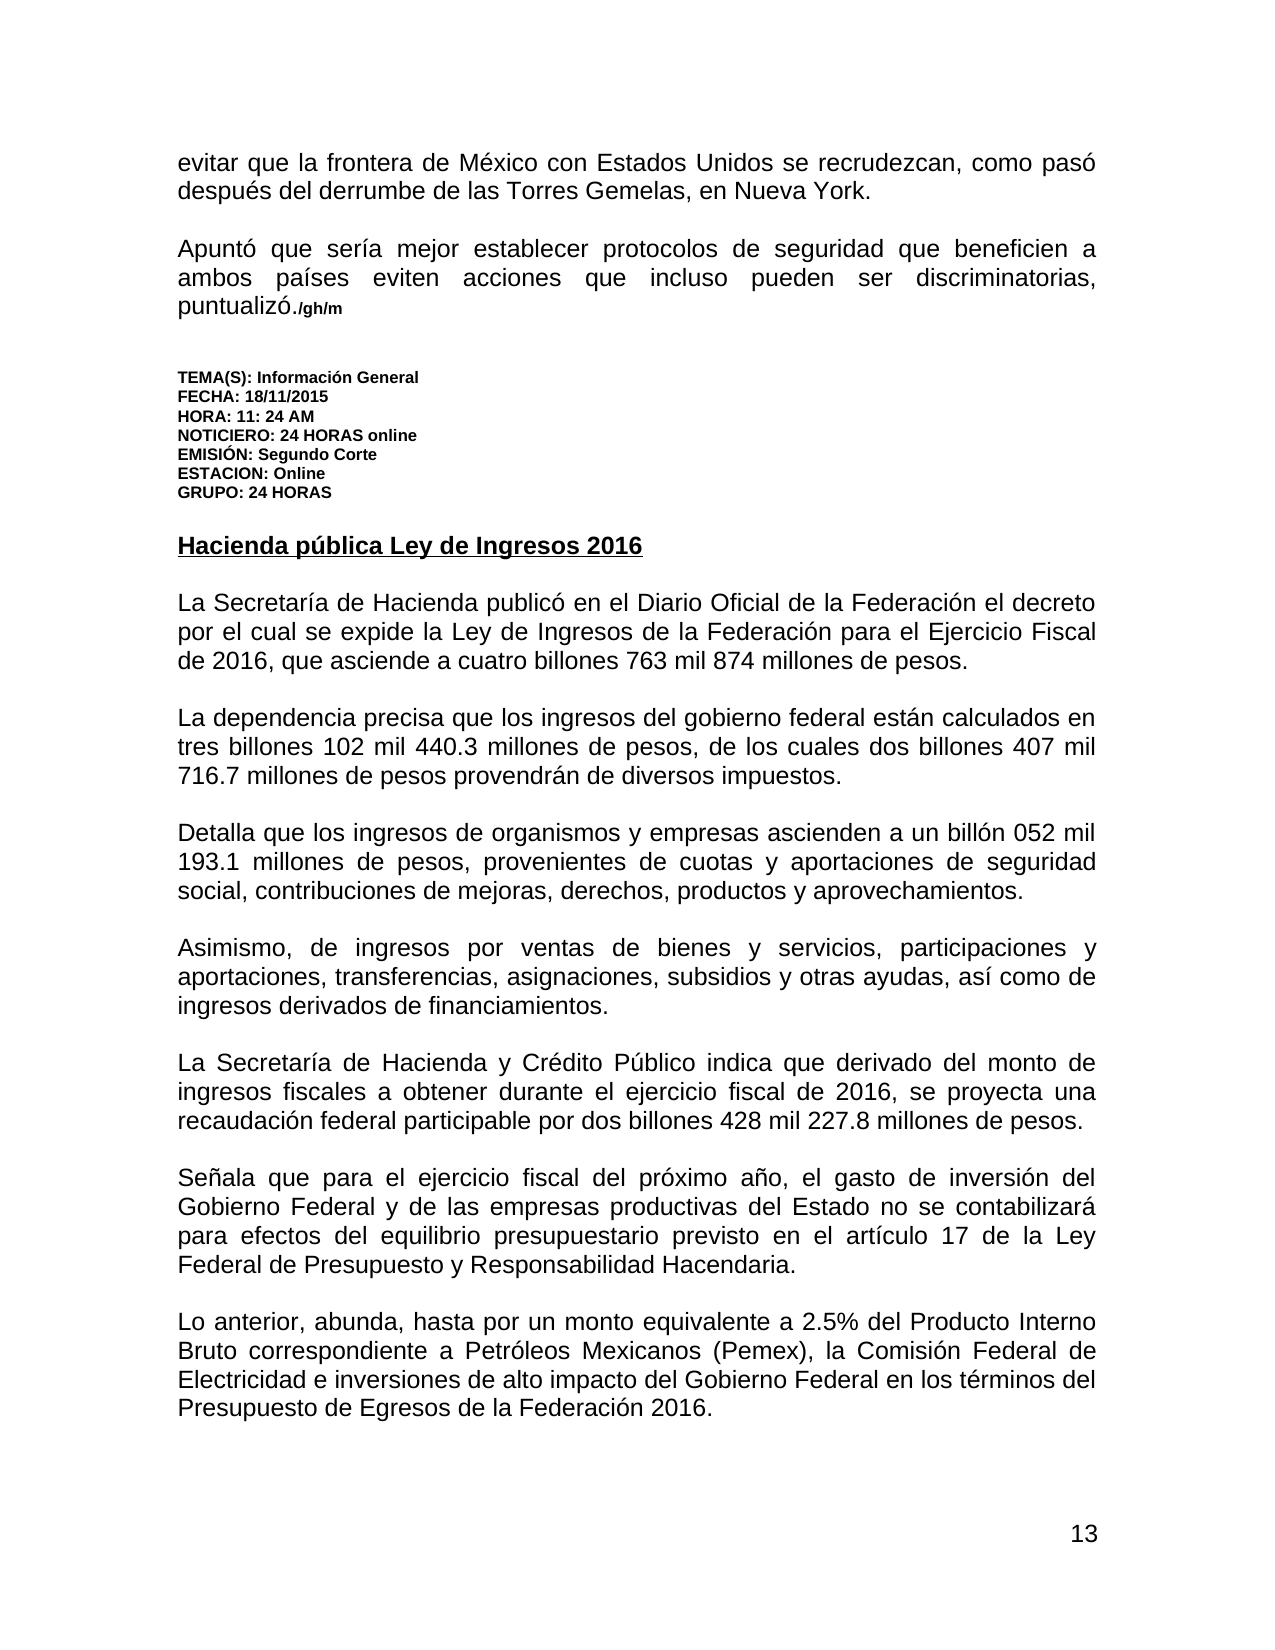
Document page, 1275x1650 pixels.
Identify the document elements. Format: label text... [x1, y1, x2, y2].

text EMISIÓN: Segundo Corte [177, 445, 1098, 464]
text Señala que para el ejercicio fiscal del próximo año, el gasto de inversión del Gobierno Federal y de las empresas productivas del Estado no se contabilizará para efectos del equilibrio presupuestario previsto en el artículo 17 de la Ley Federal de Presupuesto y Responsabilidad Hacendaria. [177, 1163, 1098, 1278]
text FECHA: 18/11/2015 [177, 387, 1098, 406]
text La Secretaría de Hacienda publicó en el Diario Oficial de la Federación el decreto por el cual se expide la Ley de Ingresos de la Federación para el Ejercicio Fiscal de 2016, que asciende a cuatro billones 763 mil 874 millones de pesos. [177, 588, 1098, 675]
text Asimismo, de ingresos por ventas de bienes y servicios, participaciones y aportaciones, transferencias, asignaciones, subsidios y otras ayudas, así como de ingresos derivados de financiamientos. [177, 933, 1098, 1020]
text La Secretaría de Hacienda y Crédito Público indica que derivado del monto de ingresos fiscales a obtener durante el ejercicio fiscal de 2016, se proyecta una recaudación federal participable por dos billones 428 mil 227.8 millones de pesos. [177, 1048, 1098, 1135]
text Detalla que los ingresos de organismos y empresas ascienden a un billón 052 mil 193.1 millones de pesos, provenientes de cuotas y aportaciones de seguridad social, contribuciones de mejoras, derechos, productos y aprovechamientos. [177, 818, 1098, 905]
text Lo anterior, abunda, hasta por un monto equivalente a 2.5% del Producto Interno Bruto correspondiente a Petróleos Mexicanos (Pemex), la Comisión Federal de Electricidad e inversiones de alto impacto del Gobierno Federal en los términos del Presupuesto de Egresos de la Federación 2016. [177, 1307, 1098, 1422]
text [177, 148, 1098, 205]
text La dependencia precisa que los ingresos del gobierno federal están calculados en tres billones 102 mil 440.3 millones de pesos, de los cuales dos billones 407 mil 716.7 millones de pesos provendrán de diversos impuestos. [177, 703, 1098, 790]
text Hacienda pública Ley de Ingresos 2016 [177, 531, 1098, 560]
text GRUPO: 24 HORAS [177, 483, 1098, 502]
text ESTACION: Online [177, 464, 1098, 483]
text NOTICIERO: 24 HORAS online [177, 426, 1098, 445]
text Apuntó que sería mejor establecer protocolos de seguridad que beneficien a ambos países eviten acciones que incluso pueden ser discriminatorias, puntualizó./gh/m [177, 234, 1098, 320]
text HORA: 11: 24 AM [177, 406, 1098, 426]
text TEMA(S): Información General [177, 368, 1098, 387]
